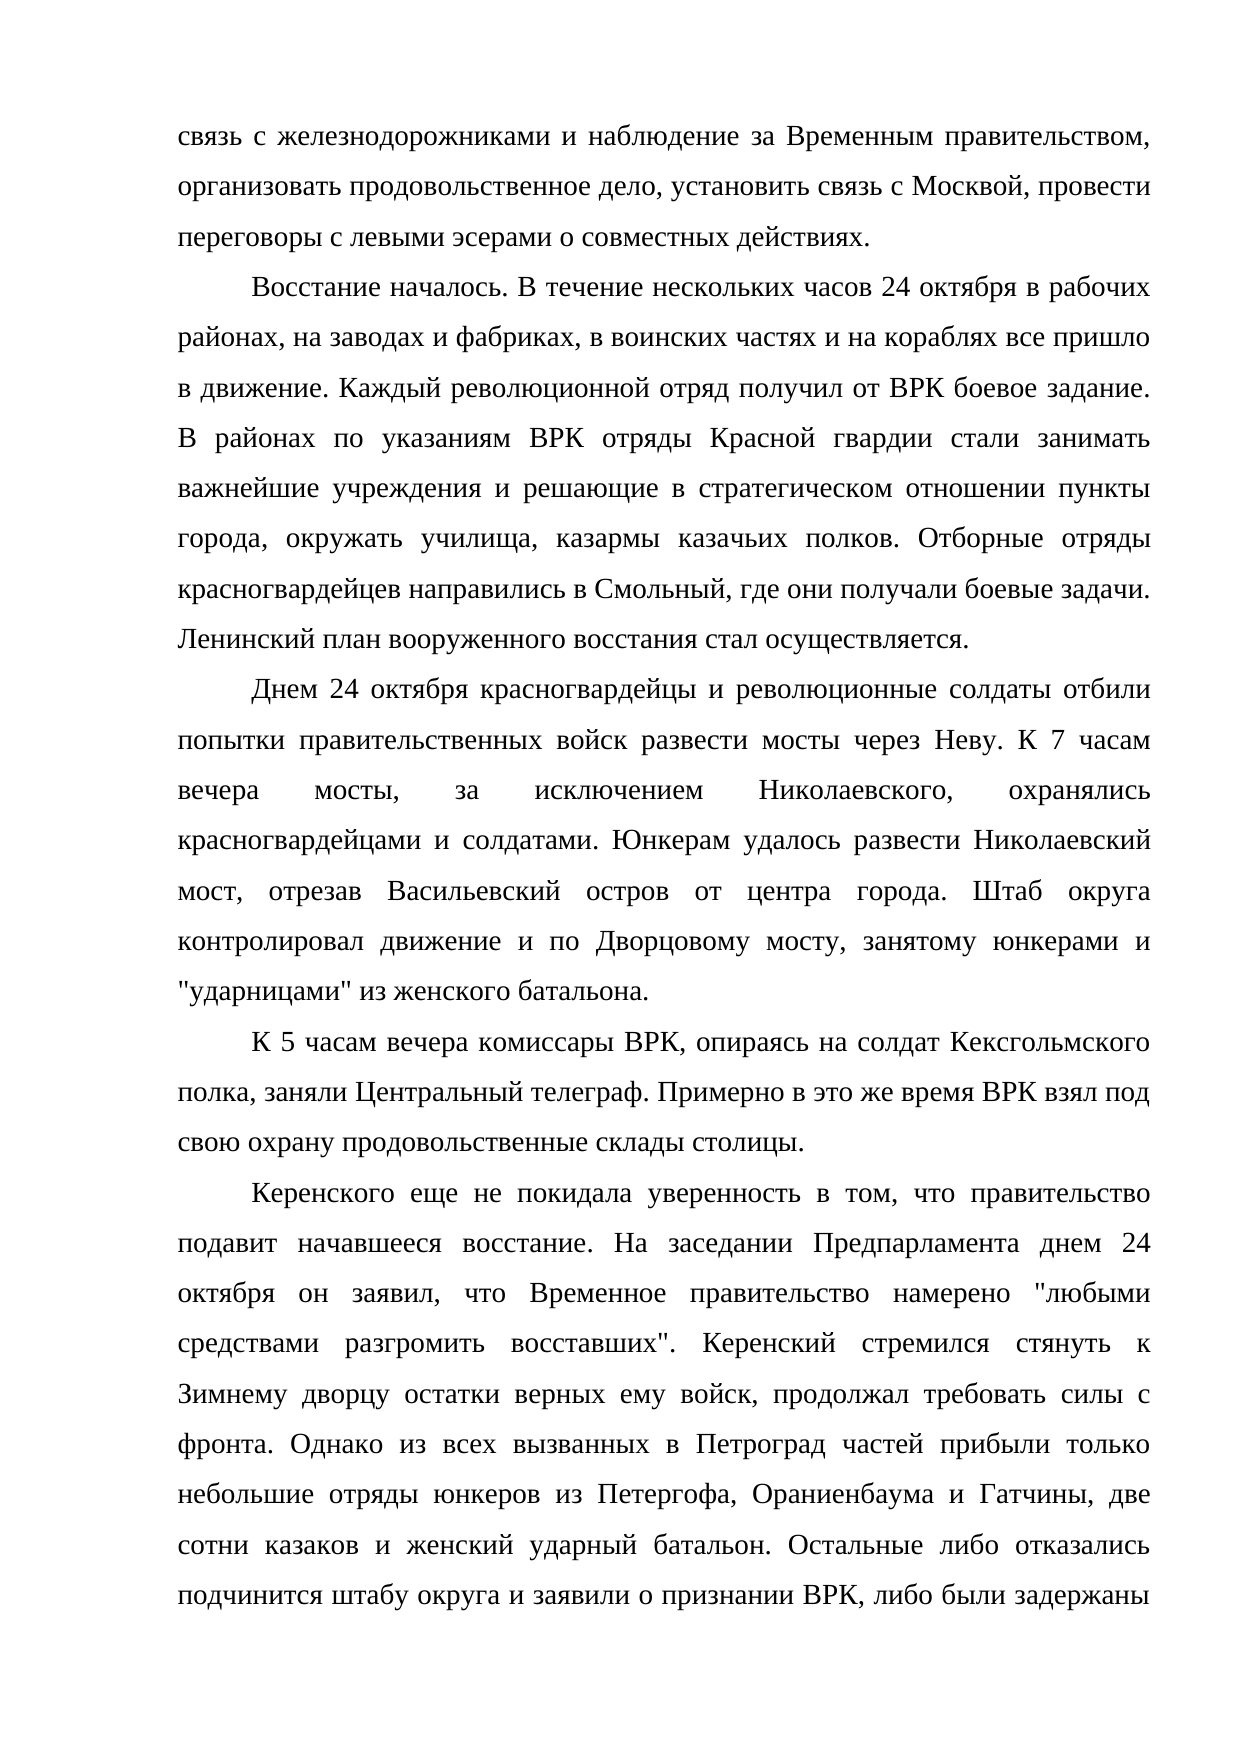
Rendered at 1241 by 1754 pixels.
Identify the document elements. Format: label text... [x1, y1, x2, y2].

text К 5 часам вечера комиссары ВРК, опираясь на солдат Кексгольмского полка, заняли Центральный телеграф. Примерно в это же время ВРК взял под свою охрану продовольственные склады столицы. [177, 1024, 1152, 1158]
text Днем 24 октября красногвардейцы и революционные солдаты отбили попытки правительственных войск развести мосты через Неву. К 7 часам вечера мосты, за исключением Николаевского, охранялись красногвардейцами и солдатами. Юнкерам удалось развести Николаевский мост, отрезав Васильевский остров от центра города. Штаб округа контролировал движение и по Дворцовому мосту, занятому юнкерами и "ударницами" из женского батальона. [177, 672, 1152, 1007]
text Восстание началось. В течение нескольких часов 24 октября в рабочих районах, на заводах и фабриках, в воинских частях и на кораблях все пришло в движение. Каждый революционной отряд получил от ВРК боевое задание. В районах по указаниям ВРК отряды Красной гвардии стали занимать важнейшие учреждения и решающие в стратегическом отношении пункты города, окружать училища, казармы казачьих полков. Отборные отряды красногвардейцев направились в Смольный, где они получали боевые задачи. Ленинский план вооруженного восстания стал осуществляется. [177, 269, 1152, 655]
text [177, 118, 1152, 252]
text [177, 1175, 1152, 1611]
